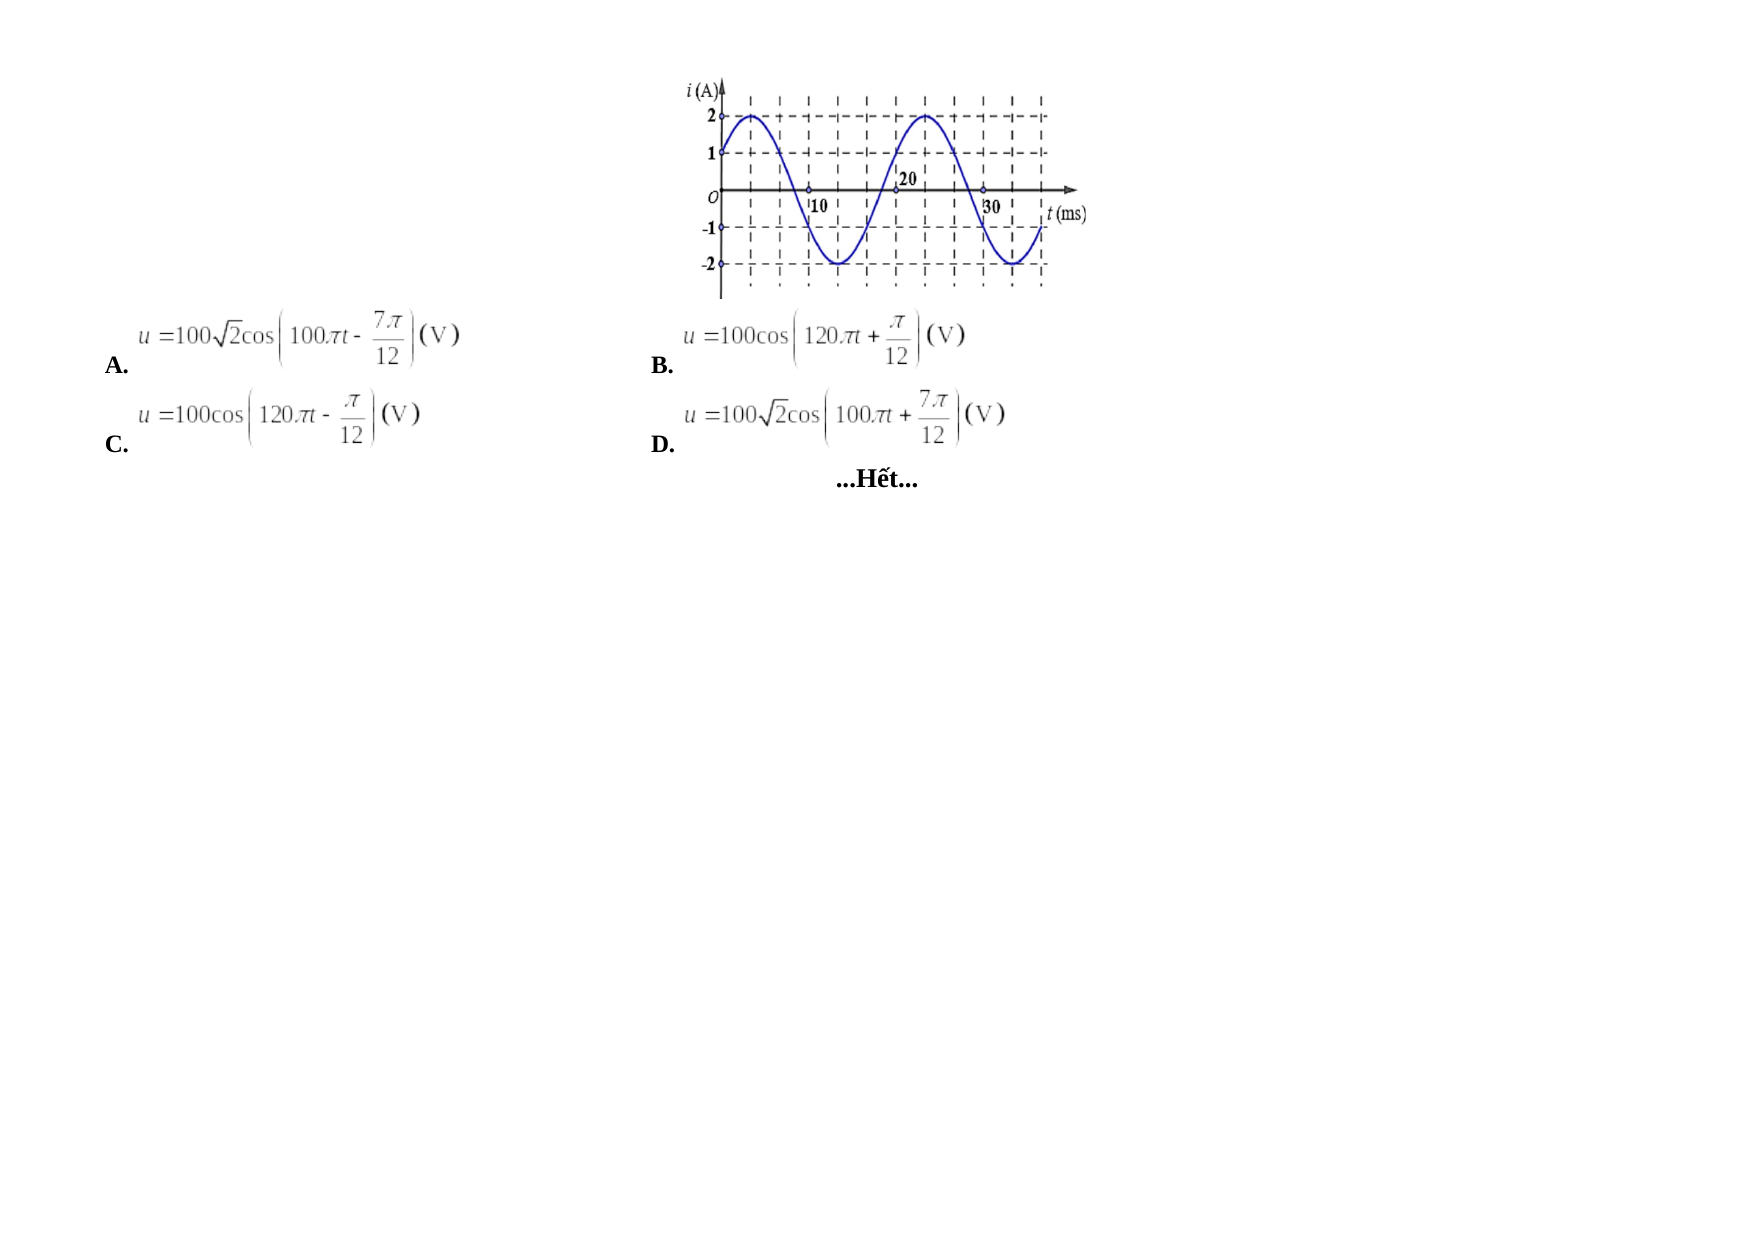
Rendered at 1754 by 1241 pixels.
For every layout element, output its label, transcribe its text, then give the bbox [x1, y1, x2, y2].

text C. D. [75, 383, 1679, 458]
text ...Hết... [75, 462, 1679, 494]
picture [683, 73, 1086, 299]
text A. B. [75, 303, 1679, 378]
